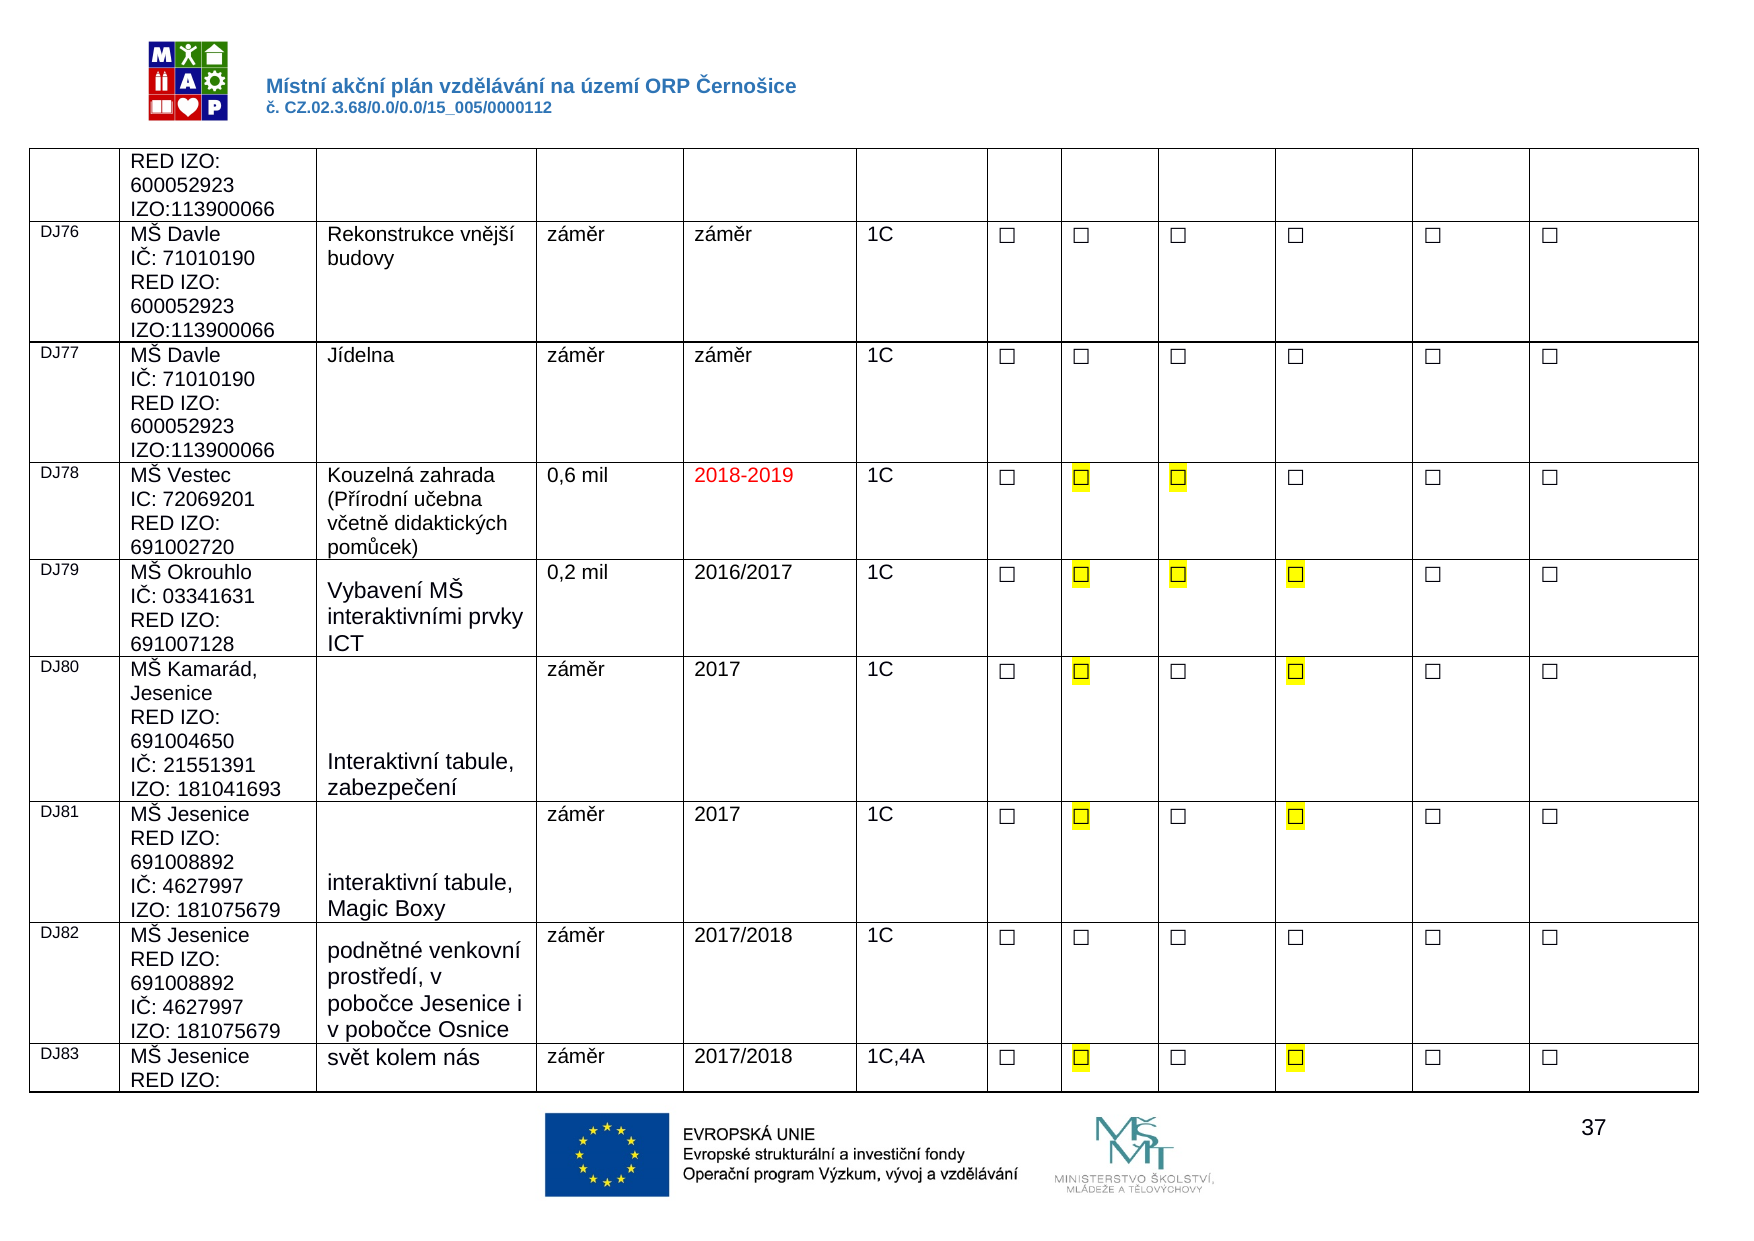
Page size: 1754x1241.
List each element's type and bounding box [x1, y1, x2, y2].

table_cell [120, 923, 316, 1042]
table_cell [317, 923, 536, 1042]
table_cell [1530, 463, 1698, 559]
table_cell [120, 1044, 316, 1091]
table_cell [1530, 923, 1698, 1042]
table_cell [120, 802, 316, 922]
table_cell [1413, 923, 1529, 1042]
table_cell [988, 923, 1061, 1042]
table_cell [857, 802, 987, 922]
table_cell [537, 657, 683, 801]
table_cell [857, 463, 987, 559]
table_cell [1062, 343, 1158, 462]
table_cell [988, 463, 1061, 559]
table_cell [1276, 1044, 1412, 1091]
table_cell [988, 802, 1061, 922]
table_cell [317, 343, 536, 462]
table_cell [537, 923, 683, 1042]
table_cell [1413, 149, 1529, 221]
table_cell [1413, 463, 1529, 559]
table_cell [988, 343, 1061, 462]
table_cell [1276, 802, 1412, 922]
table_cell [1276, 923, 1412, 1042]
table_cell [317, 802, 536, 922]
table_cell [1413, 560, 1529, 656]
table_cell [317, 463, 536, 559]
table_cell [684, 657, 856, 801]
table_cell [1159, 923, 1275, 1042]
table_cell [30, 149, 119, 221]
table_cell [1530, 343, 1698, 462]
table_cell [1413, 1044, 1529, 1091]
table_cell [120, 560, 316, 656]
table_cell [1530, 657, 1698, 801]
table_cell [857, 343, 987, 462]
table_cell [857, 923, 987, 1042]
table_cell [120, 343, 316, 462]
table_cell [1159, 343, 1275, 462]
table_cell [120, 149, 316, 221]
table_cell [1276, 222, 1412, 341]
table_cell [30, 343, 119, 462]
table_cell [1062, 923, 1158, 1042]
picture [147, 40, 229, 122]
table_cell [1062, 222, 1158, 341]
picture [503, 1093, 1255, 1238]
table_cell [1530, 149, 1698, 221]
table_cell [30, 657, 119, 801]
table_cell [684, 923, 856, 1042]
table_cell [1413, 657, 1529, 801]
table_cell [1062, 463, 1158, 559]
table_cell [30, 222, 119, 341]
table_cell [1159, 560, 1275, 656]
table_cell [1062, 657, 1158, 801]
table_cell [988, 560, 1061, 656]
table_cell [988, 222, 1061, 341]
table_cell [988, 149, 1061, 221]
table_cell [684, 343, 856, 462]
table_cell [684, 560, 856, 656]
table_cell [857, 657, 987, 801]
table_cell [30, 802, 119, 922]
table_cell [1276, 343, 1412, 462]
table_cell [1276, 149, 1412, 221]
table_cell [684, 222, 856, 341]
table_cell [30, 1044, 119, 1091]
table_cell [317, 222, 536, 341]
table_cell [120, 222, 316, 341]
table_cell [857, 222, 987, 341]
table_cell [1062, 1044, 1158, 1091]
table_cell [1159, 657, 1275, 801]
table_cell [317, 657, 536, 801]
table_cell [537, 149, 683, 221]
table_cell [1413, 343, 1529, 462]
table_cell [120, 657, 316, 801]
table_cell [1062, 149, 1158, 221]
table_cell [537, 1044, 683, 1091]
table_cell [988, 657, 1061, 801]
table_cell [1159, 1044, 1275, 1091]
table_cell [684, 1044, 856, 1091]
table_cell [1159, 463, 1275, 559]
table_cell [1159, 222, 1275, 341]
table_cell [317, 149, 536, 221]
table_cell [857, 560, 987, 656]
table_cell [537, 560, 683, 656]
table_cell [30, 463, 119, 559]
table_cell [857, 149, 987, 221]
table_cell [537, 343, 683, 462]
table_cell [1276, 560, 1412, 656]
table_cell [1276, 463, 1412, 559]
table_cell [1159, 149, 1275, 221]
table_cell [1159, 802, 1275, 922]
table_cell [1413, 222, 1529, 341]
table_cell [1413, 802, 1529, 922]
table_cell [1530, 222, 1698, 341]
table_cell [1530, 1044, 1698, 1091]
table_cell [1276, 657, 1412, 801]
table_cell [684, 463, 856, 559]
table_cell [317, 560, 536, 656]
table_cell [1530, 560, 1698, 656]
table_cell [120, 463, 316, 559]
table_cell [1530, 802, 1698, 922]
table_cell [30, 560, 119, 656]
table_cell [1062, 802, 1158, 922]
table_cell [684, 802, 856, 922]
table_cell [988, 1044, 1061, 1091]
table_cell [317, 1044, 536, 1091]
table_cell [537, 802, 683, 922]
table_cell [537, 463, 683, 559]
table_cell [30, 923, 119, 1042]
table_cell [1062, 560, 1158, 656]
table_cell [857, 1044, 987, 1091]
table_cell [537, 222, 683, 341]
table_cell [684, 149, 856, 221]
